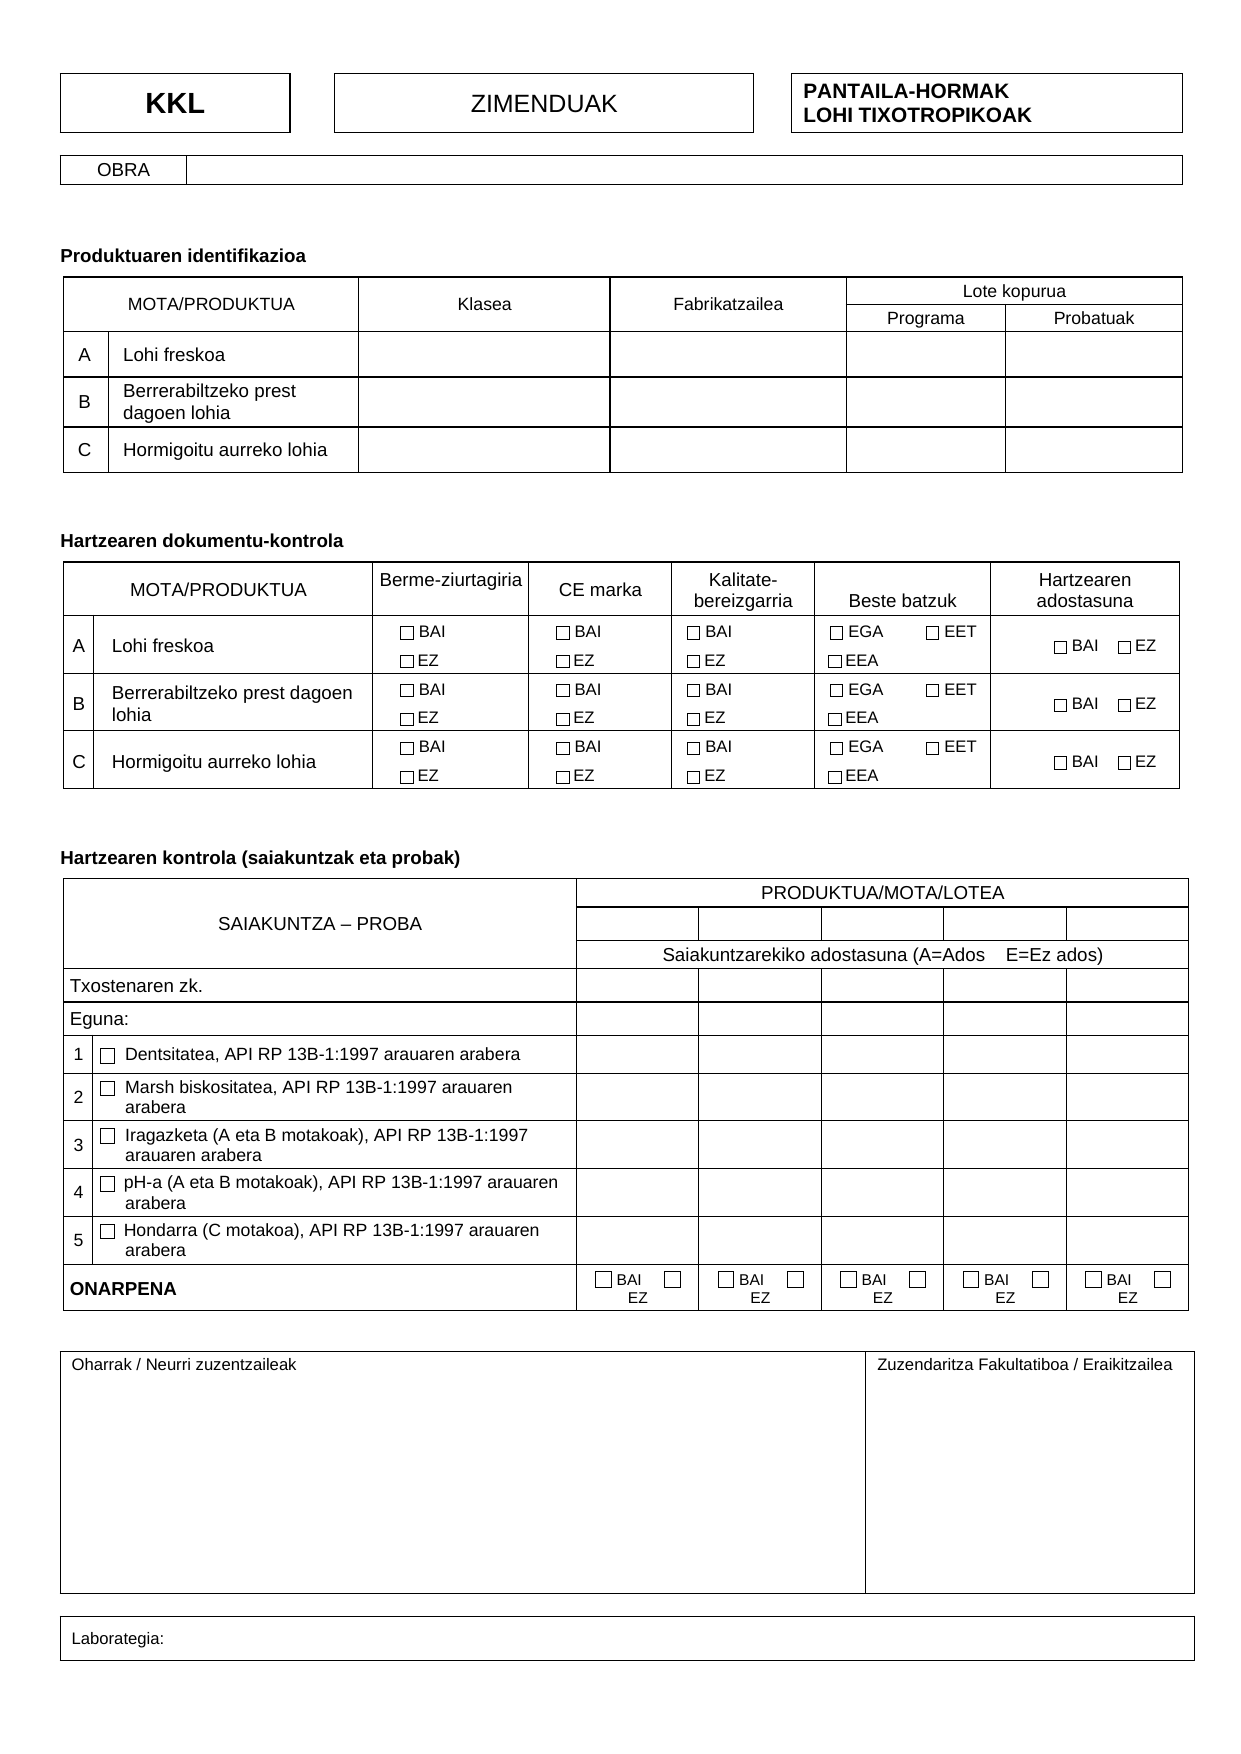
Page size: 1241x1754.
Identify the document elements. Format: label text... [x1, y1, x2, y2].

table_cell Eguna: [64, 1003, 576, 1034]
table_header PRODUKTUA/MOTA/LOTEA [577, 879, 1188, 906]
table_cell A [64, 616, 93, 672]
table_cell [822, 969, 943, 1001]
table_cell [577, 1036, 698, 1073]
table_cell BAI EZ [699, 1265, 821, 1309]
table_header Beste batzuk [815, 563, 990, 614]
table_cell [359, 378, 609, 426]
table_cell B [64, 378, 108, 426]
table_cell EGA EET EEA [815, 674, 990, 730]
table_cell [822, 1169, 943, 1216]
table_cell [944, 1036, 1066, 1073]
table_cell [1067, 1036, 1188, 1073]
table_cell [699, 1036, 821, 1073]
table_header Laborategia: [61, 1617, 1194, 1660]
table_header MOTA/PRODUKTUA [64, 278, 358, 331]
table_cell [1067, 1217, 1188, 1263]
table_cell EGA EET EEA [815, 616, 990, 672]
table_cell Berrerabiltzeko prest dagoen lohia [94, 674, 372, 730]
table_cell [577, 969, 698, 1001]
table_cell BAI EZ [822, 1265, 943, 1309]
table_cell Programa [847, 305, 1005, 331]
table_cell [577, 1217, 698, 1263]
table_cell [944, 1169, 1066, 1216]
table_cell Lohi freskoa [109, 332, 358, 376]
table_cell [577, 1121, 698, 1168]
table_header Kalitate-bereizgarria [672, 563, 814, 614]
table_cell [847, 428, 1005, 472]
table_cell [699, 908, 821, 940]
table_cell BAI EZ [529, 674, 671, 730]
table_cell Hormigoitu aurreko lohia [94, 731, 372, 788]
table_header Berme-ziurtagiria [373, 563, 528, 614]
table_cell [1006, 428, 1182, 472]
text Hartzearen kontrola (saiakuntzak eta probak) [60, 847, 1211, 868]
table_cell [577, 908, 698, 940]
table_header [187, 156, 1182, 184]
table_header [291, 73, 334, 132]
table_cell [1067, 969, 1188, 1001]
table_cell BAI EZ [672, 674, 814, 730]
table_header CE marka [529, 563, 671, 614]
table_header Lote kopurua [847, 278, 1182, 304]
table_header Oharrak / Neurri zuzentzaileak [61, 1352, 865, 1593]
table_cell Iragazketa (A eta B motakoak), API RP 13B-1:1997 arauaren arabera [93, 1121, 576, 1168]
table_cell Hondarra (C motakoa), API RP 13B-1:1997 arauaren arabera [93, 1217, 576, 1263]
table_cell [944, 1074, 1066, 1120]
table_cell [822, 908, 943, 940]
table_cell [699, 1121, 821, 1168]
table_cell [1006, 378, 1182, 426]
table_cell ONARPENA [64, 1265, 576, 1309]
table_cell [611, 428, 846, 472]
table_header OBRA [61, 156, 186, 184]
table_cell EGA EET EEA [815, 731, 990, 788]
table_cell [944, 1003, 1066, 1034]
table_cell Marsh biskositatea, API RP 13B-1:1997 arauaren arabera [93, 1074, 576, 1120]
table_cell [944, 969, 1066, 1001]
table_header Zuzendaritza Fakultatiboa / Eraikitzailea [866, 1352, 1194, 1593]
table_cell 1 [64, 1036, 92, 1073]
table_header KKL [61, 74, 289, 132]
table_cell [944, 908, 1066, 940]
table_header SAIAKUNTZA – PROBA [64, 879, 576, 968]
table_cell BAI EZ [672, 731, 814, 788]
table_header PANTAILA-HORMAK LOHI TIXOTROPIKOAK [792, 74, 1182, 132]
table_cell BAI EZ [672, 616, 814, 672]
table_cell [699, 1074, 821, 1120]
table_cell Berrerabiltzeko prest dagoen lohia [109, 378, 358, 426]
table_cell [822, 1036, 943, 1073]
table_cell [699, 1217, 821, 1263]
table_cell 5 [64, 1217, 92, 1263]
table_cell BAI EZ [944, 1265, 1066, 1309]
table_cell [577, 1074, 698, 1120]
table_header MOTA/PRODUKTUA [64, 563, 372, 614]
table_cell BAI EZ [991, 674, 1179, 730]
table_cell [822, 1121, 943, 1168]
table_cell [1067, 1169, 1188, 1216]
table_cell [1067, 1074, 1188, 1120]
table_header ZIMENDUAK [335, 74, 753, 132]
table_cell 2 [64, 1074, 92, 1120]
table_cell 4 [64, 1169, 92, 1216]
table_cell [1067, 908, 1188, 940]
table_cell Lohi freskoa [94, 616, 372, 672]
text Produktuaren identifikazioa [60, 245, 1211, 267]
table_cell A [64, 332, 108, 376]
table_cell Probatuak [1006, 305, 1182, 331]
table_cell B [64, 674, 93, 730]
table_cell [1006, 332, 1182, 376]
table_cell 3 [64, 1121, 92, 1168]
table_cell BAI EZ [991, 616, 1179, 672]
table_cell [847, 332, 1005, 376]
table_cell BAI EZ [373, 616, 528, 672]
table_cell Hormigoitu aurreko lohia [109, 428, 358, 472]
table_header Klasea [359, 278, 609, 331]
table_cell [577, 1169, 698, 1216]
table_cell [847, 378, 1005, 426]
table_cell [699, 1169, 821, 1216]
table_header [754, 73, 791, 132]
table_cell pH-a (A eta B motakoak), API RP 13B-1:1997 arauaren arabera [93, 1169, 576, 1216]
table_cell BAI EZ [373, 731, 528, 788]
table_cell [822, 1003, 943, 1034]
table_cell [699, 969, 821, 1001]
table_cell BAI EZ [529, 616, 671, 672]
table_cell [611, 332, 846, 376]
table_cell BAI EZ [577, 1265, 698, 1309]
table_cell BAI EZ [373, 674, 528, 730]
table_cell [699, 1003, 821, 1034]
table_cell Txostenaren zk. [64, 969, 576, 1001]
table_cell C [64, 428, 108, 472]
table_cell [944, 1217, 1066, 1263]
table_cell C [64, 731, 93, 788]
table_cell BAI EZ [529, 731, 671, 788]
table_cell [577, 1003, 698, 1034]
table_cell [359, 428, 609, 472]
table_cell BAI EZ [991, 731, 1179, 788]
table_cell [611, 378, 846, 426]
table_cell BAI EZ [1067, 1265, 1188, 1309]
table_header Fabrikatzailea [611, 278, 846, 331]
table_cell Saiakuntzarekiko adostasuna (A=Ados E=Ez ados) [577, 941, 1188, 968]
table_cell [944, 1121, 1066, 1168]
text Hartzearen dokumentu-kontrola [60, 530, 1211, 552]
table_cell [1067, 1003, 1188, 1034]
table_cell [822, 1217, 943, 1263]
table_cell [359, 332, 609, 376]
table_cell Dentsitatea, API RP 13B-1:1997 arauaren arabera [93, 1036, 576, 1073]
table_cell [1067, 1121, 1188, 1168]
table_cell [822, 1074, 943, 1120]
table_header Hartzearen adostasuna [991, 563, 1179, 614]
